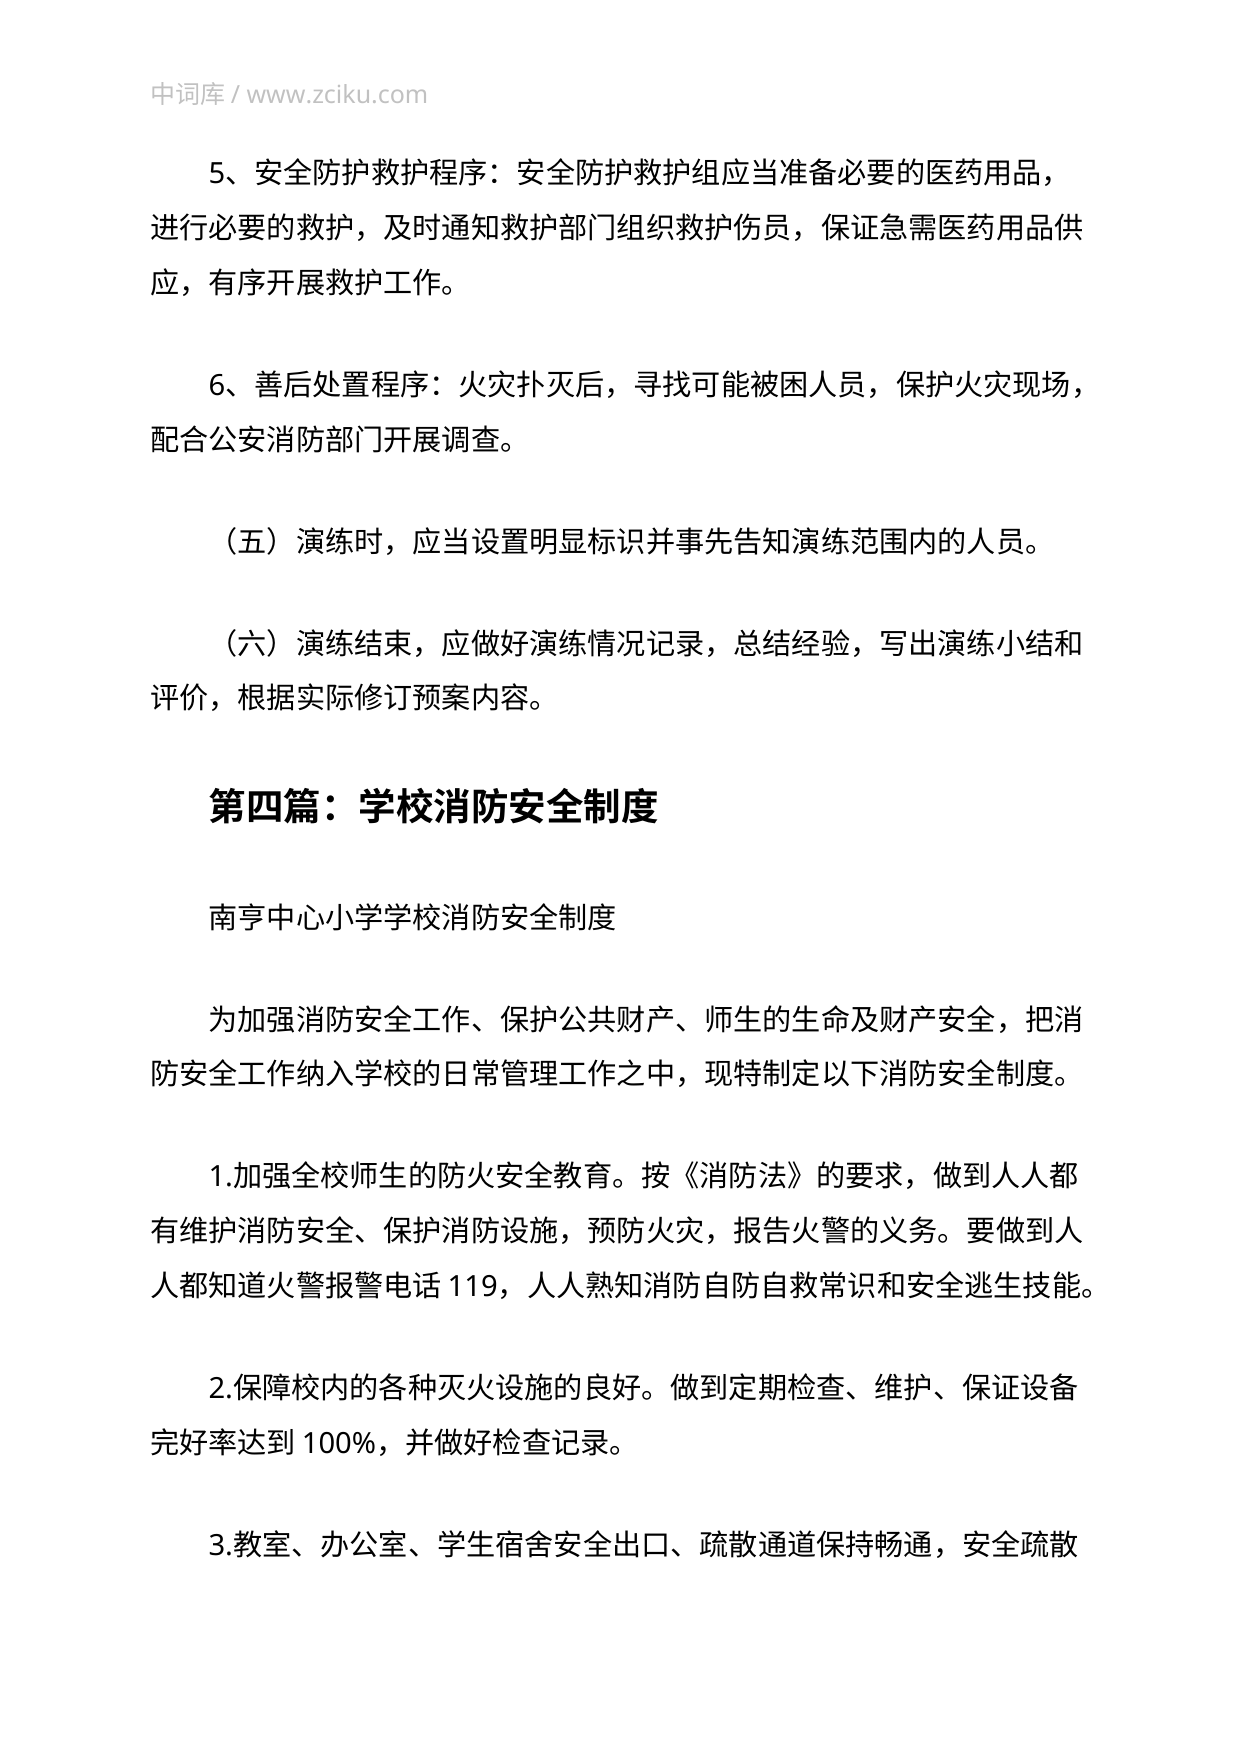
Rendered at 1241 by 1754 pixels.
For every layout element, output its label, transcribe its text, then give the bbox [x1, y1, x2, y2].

text 为加强消防安全工作、保护公共财产、师生的生命及财产安全，把消防安全工作纳入学校的日常管理工作之中，现特制定以下消防安全制度。 [150, 996, 1090, 1093]
text 南亨中心小学学校消防安全制度 [150, 894, 1090, 937]
text （六）演练结束，应做好演练情况记录，总结经验，写出演练小结和评价，根据实际修订预案内容。 [150, 620, 1090, 717]
text 5、安全防护救护程序：安全防护救护组应当准备必要的医药用品，进行必要的救护，及时通知救护部门组织救护伤员，保证急需医药用品供应，有序开展救护工作。 [150, 150, 1090, 302]
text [150, 1522, 1090, 1564]
text 第四篇：学校消防安全制度 [150, 777, 1090, 831]
text 6、善后处置程序：火灾扑灭后，寻找可能被困人员，保护火灾现场，配合公安消防部门开展调查。 [150, 362, 1090, 459]
text 2.保障校内的各种灭火设施的良好。做到定期检查、维护、保证设备完好率达到100%，并做好检查记录。 [150, 1364, 1090, 1462]
text （五）演练时，应当设置明显标识并事先告知演练范围内的人员。 [150, 518, 1090, 561]
text 1.加强全校师生的防火安全教育。按《消防法》的要求，做到人人都有维护消防安全、保护消防设施，预防火灾，报告火警的义务。要做到人人都知道火警报警电话119，人人熟知消防自防自救常识和安全逃生技能。 [150, 1153, 1090, 1305]
